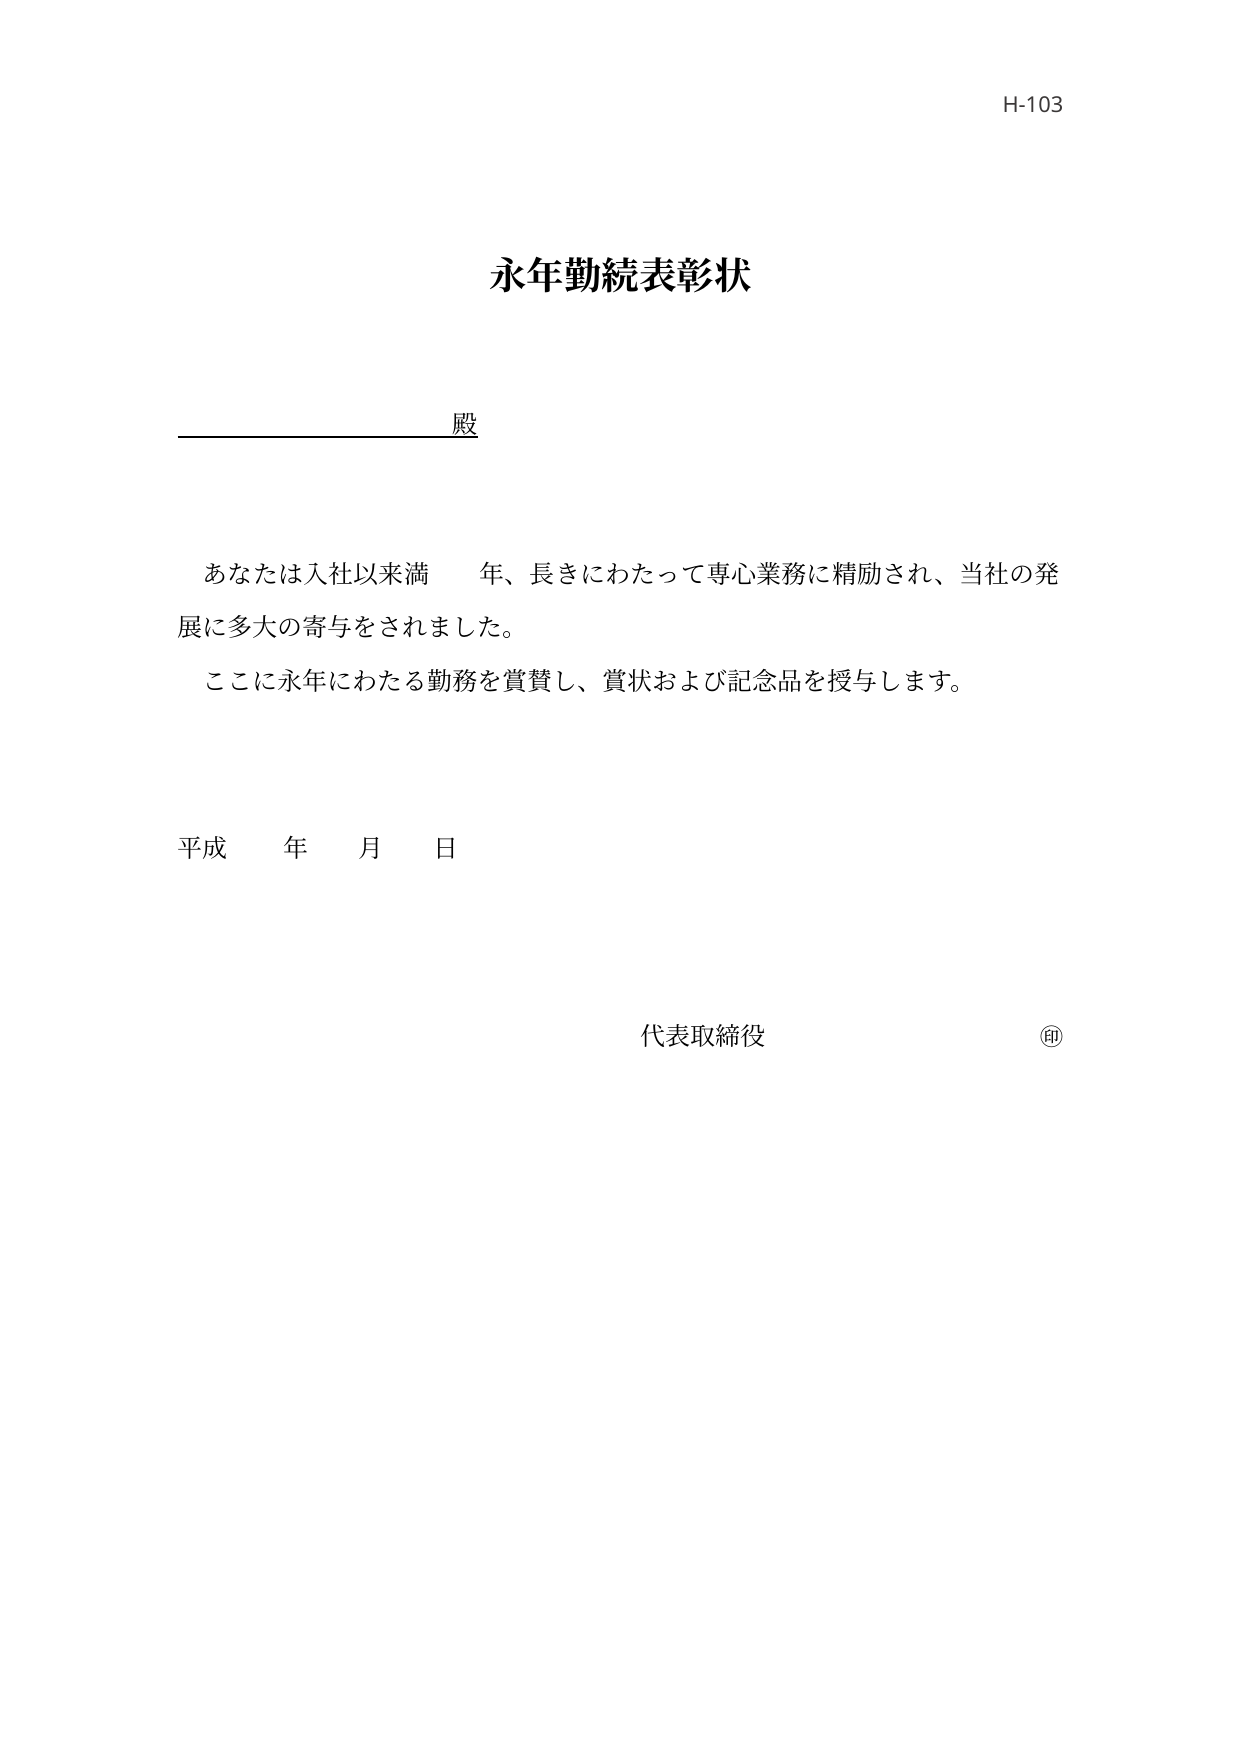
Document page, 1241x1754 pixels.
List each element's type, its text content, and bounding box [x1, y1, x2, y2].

text あなたは入社以来満 年、長きにわたって専心業務に精励され、当社の発展に多大の寄与をされました。 [177, 554, 1063, 644]
text 殿 [177, 404, 1063, 442]
text 代表取締役 ㊞ [177, 1016, 1063, 1053]
text 永年勤続表彰状 [177, 236, 1063, 311]
text 平成 年 月 日 [177, 828, 1063, 866]
text ここに永年にわたる勤務を賞賛し、賞状および記念品を授与します。 [177, 662, 1063, 698]
